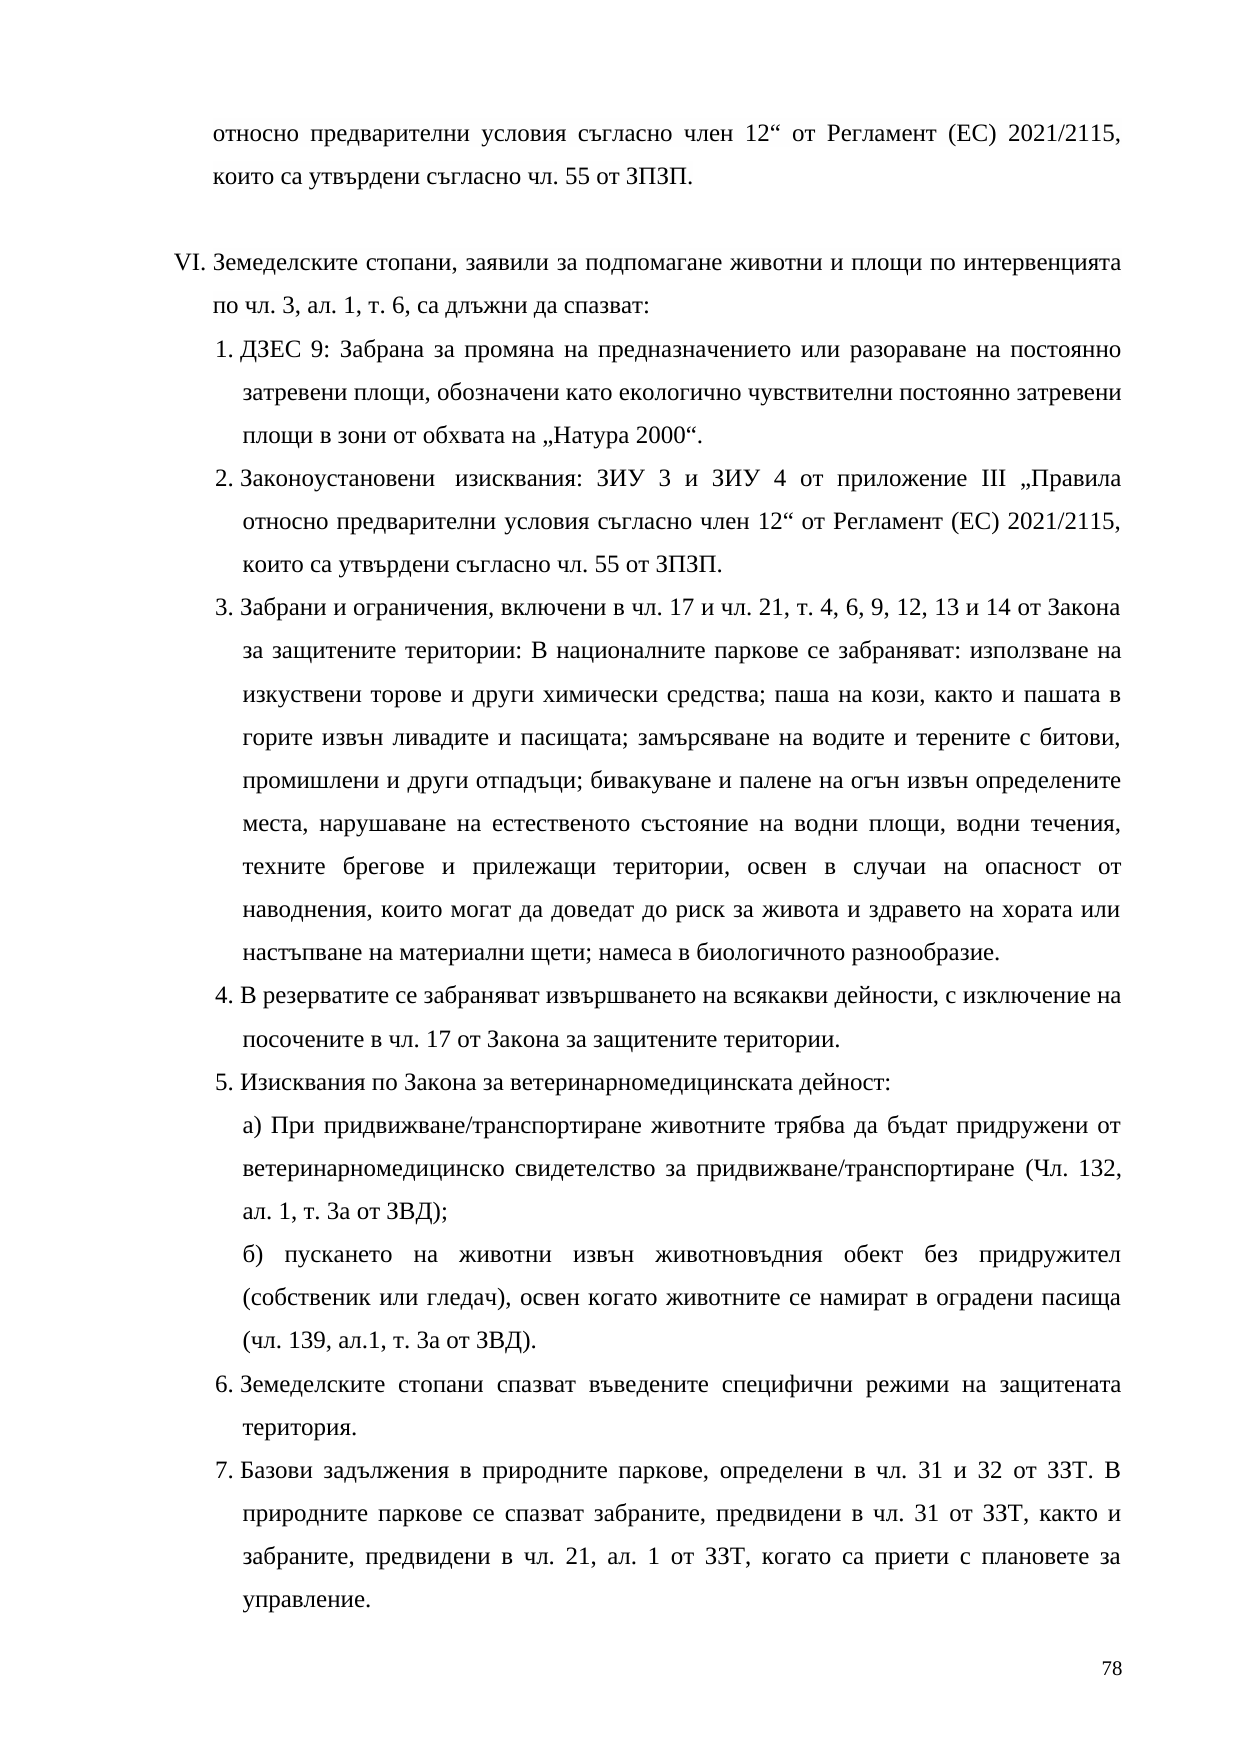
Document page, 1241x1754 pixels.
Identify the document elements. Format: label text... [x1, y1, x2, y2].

list ДЗЕС 9: Забрана за промяна на предназначението или разораване на постоянно затревени площи, обозначени като екологично чувствителни постоянно затревени площи в зони от обхвата на „Натура 2000“. [215, 334, 1122, 449]
list а) При придвижване/транспортиране животните трябва да бъдат придружени от ветеринарномедицинско свидетелство за придвижване/транспортиране (Чл. 132, ал. 1, т. 3а от ЗВД); [242, 1110, 1122, 1225]
list Земеделските стопани, заявили за подпомагане животни и площи по интервенцията по чл. 3, ал. 1, т. 6, са длъжни да спазват: [213, 276, 1122, 319]
list Базови задължения в природните паркове, определени в чл. 31 и 32 от ЗЗТ. В природните паркове се спазват забраните, предвидени в чл. 31 от ЗЗТ, както и забраните, предвидени в чл. 21, ал. 1 от ЗЗТ, когато са приети с плановете за управление. [215, 1455, 1122, 1613]
list Законоустановени изисквания: ЗИУ 3 и ЗИУ 4 от приложение III „Правила относно предварителни условия съгласно член 12“ от Регламент (ЕС) 2021/2115, които са утвърдени съгласно чл. 55 от ЗПЗП. [215, 463, 1122, 578]
list В резерватите се забраняват извършването на всякакви дейности, с изключение на посочените в чл. 17 от Закона за защитените територии. [215, 981, 1122, 1052]
list Изисквания по Закона за ветеринарномедицинската дейност: [215, 1067, 1122, 1096]
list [213, 147, 1122, 190]
list Забрани и ограничения, включени в чл. 17 и чл. 21, т. 4, 6, 9, 12, 13 и 14 от Закона за защитените територии: В националните паркове се забраняват: използване на изкуствени торове и други химически средства; паша на кози, както и пашата в горите извън ливадите и пасищата; замърсяване на водите и терените с битови, промишлени и други отпадъци; бивакуване и палене на огън извън определените места, нарушаване на естественото състояние на водни площи, водни течения, техните брегове и прилежащи територии, освен в случаи на опасност от наводнения, които могат да доведат до риск за живота и здравето на хората или настъпване на материални щети; намеса в биологичното разнообразие. [215, 592, 1122, 966]
list Земеделските стопани спазват въведените специфични режими на защитената територия. [215, 1369, 1122, 1441]
list б) пускането на животни извън животновъдния обект без придружител (собственик или гледач), освен когато животните се намират в оградени пасища (чл. 139, ал.1, т. 3а от ЗВД). [242, 1239, 1122, 1354]
